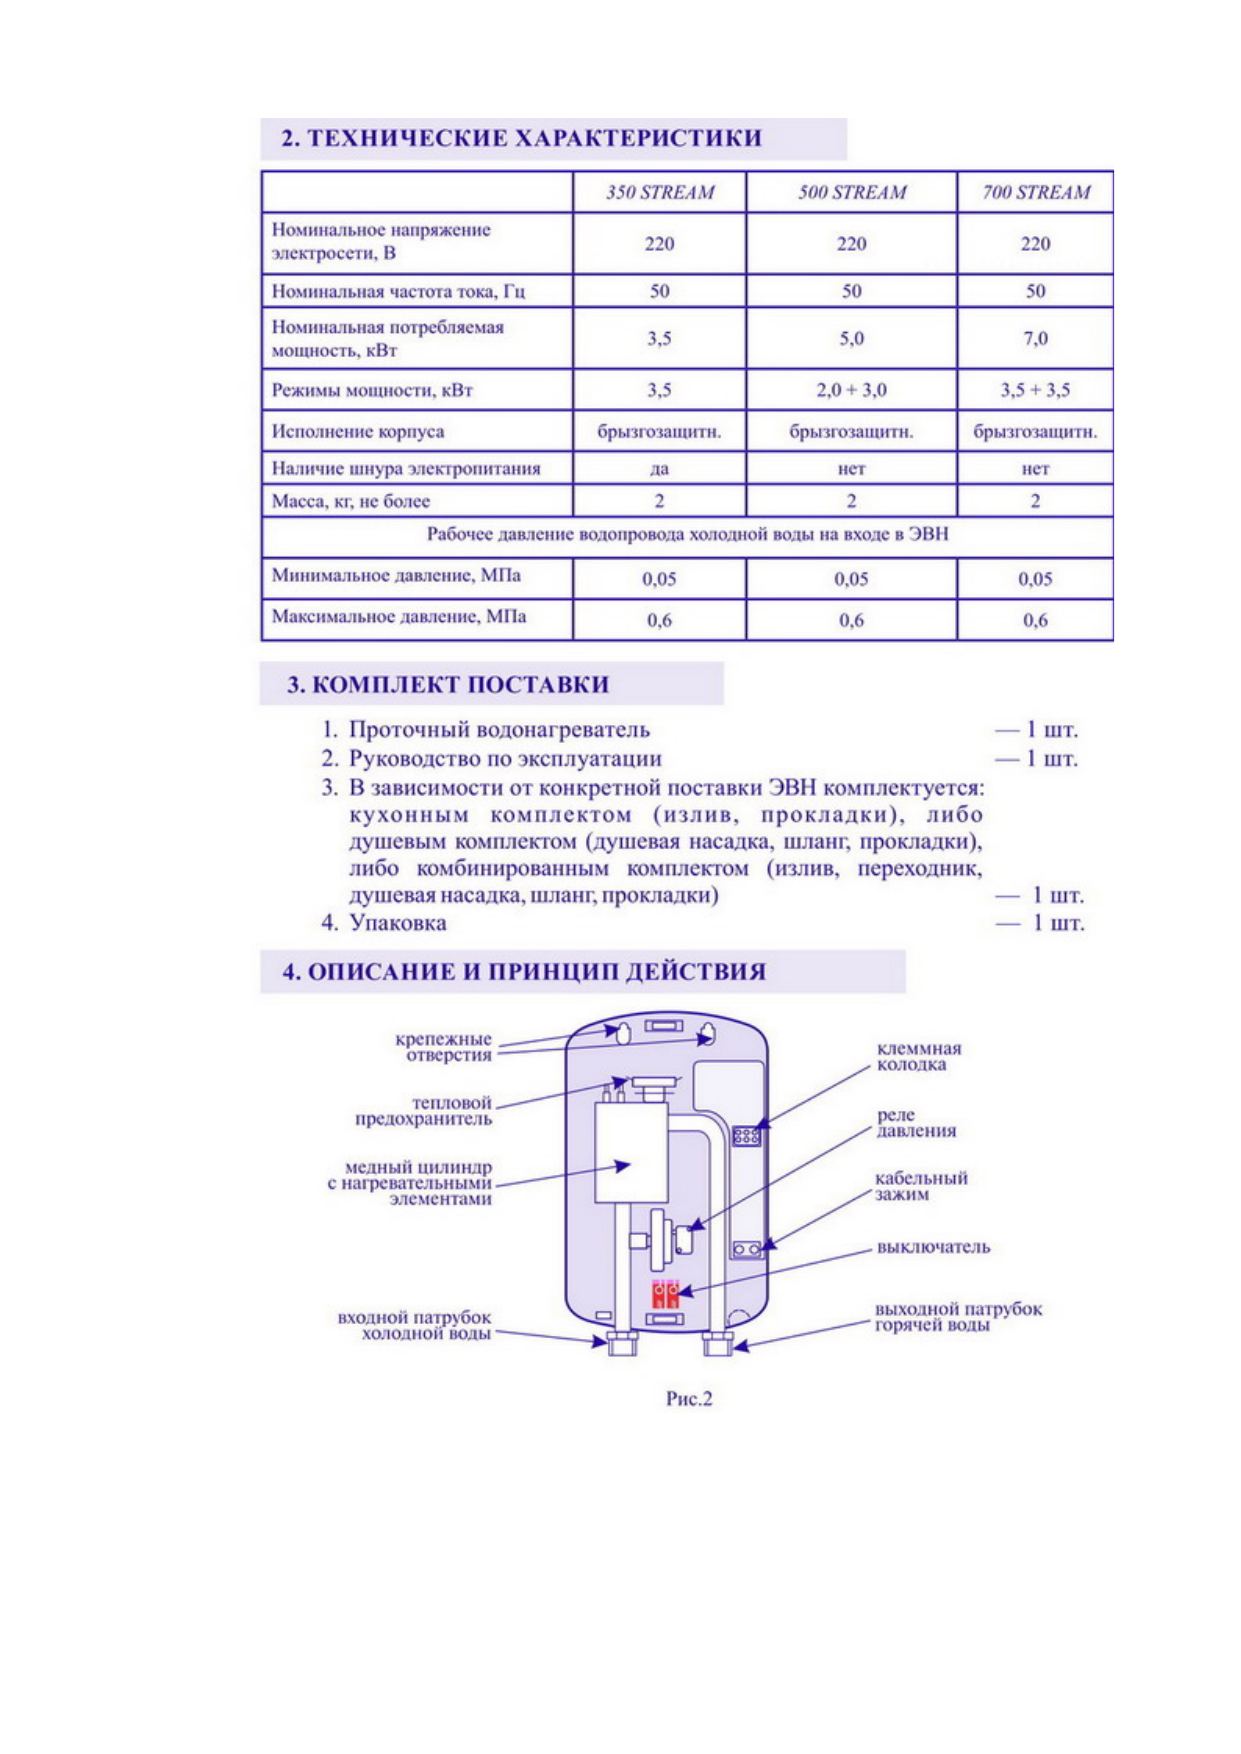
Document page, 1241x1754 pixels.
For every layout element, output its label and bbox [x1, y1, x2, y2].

picture [177, 118, 1115, 1413]
